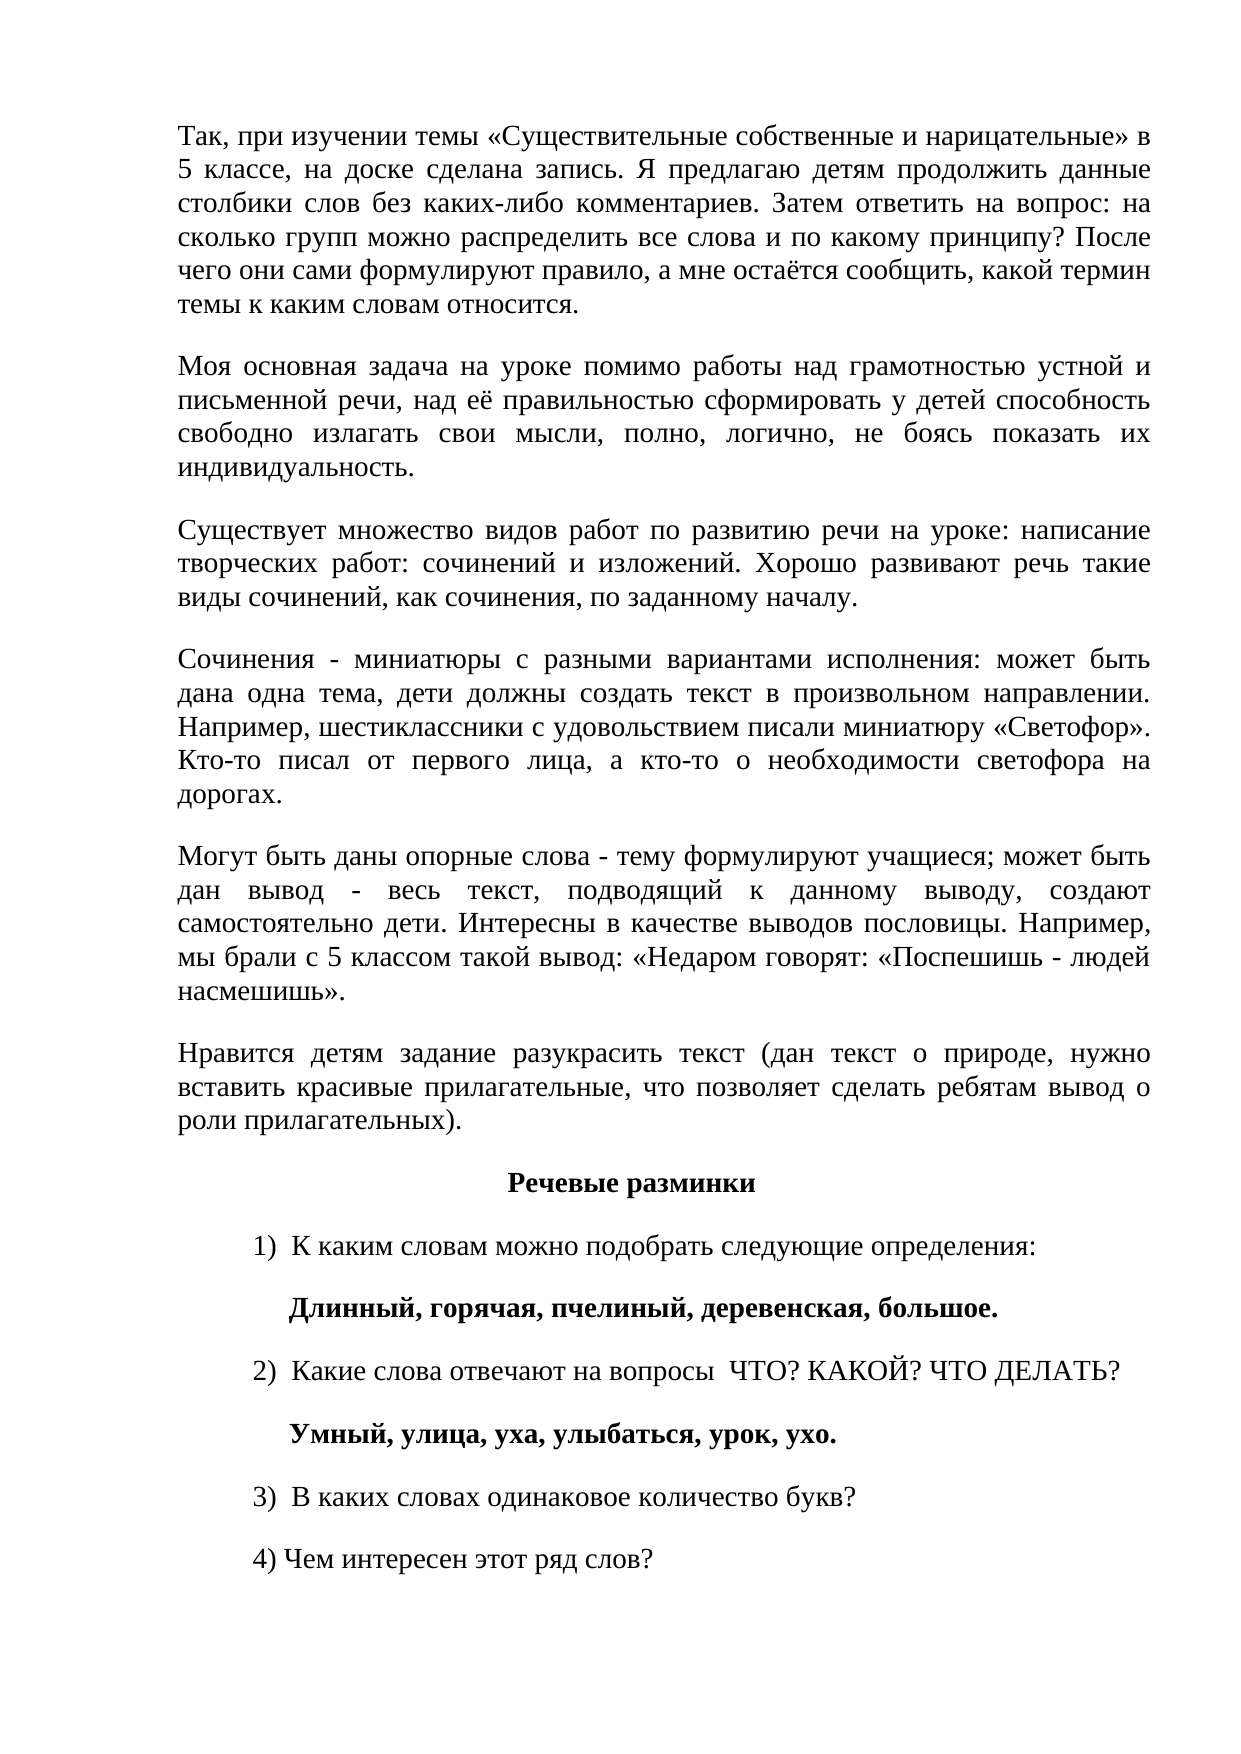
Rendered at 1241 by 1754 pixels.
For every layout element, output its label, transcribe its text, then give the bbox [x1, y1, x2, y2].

text Могут быть даны опорные слова - тему формулируют учащиеся; может быть дан вывод - весь текст, подводящий к данному выводу, создают самостоятельно дети. Интересны в качестве выводов пословицы. Например, мы брали с 5 классом такой вывод: «Недаром говорят: «Поспешишь - людей насмешишь». [177, 838, 1152, 1006]
text Сочинения - миниатюры с разными вариантами исполнения: может быть дана одна тема, дети должны создать текст в произвольном направлении. Например, шестиклассники с удовольствием писали миниатюру «Светофор». Кто-то писал от первого лица, а кто-то о необходимости светофора на дорогах. [177, 642, 1152, 809]
text Умный, улица, уха, улыбаться, урок, ухо. [252, 1416, 1152, 1449]
text 2) Какие слова отвечают на вопросы ЧТО? КАКОЙ? ЧТО ДЕЛАТЬ? [252, 1353, 1152, 1387]
text Существует множество видов работ по развитию речи на уроке: написание творческих работ: сочинений и изложений. Хорошо развивают речь такие виды сочинений, как сочинения, по заданному началу. [177, 512, 1152, 612]
text 3) В каких словах одинаковое количество букв? [252, 1479, 1152, 1512]
text Длинный, горячая, пчелиный, деревенская, большое. [252, 1291, 1152, 1324]
text Моя основная задача на уроке помимо работы над грамотностью устной и письменной речи, над её правильностью сформировать у детей способность свободно излагать свои мысли, полно, логично, не боясь показать их индивидуальность. [177, 348, 1152, 483]
text Так, при изучении темы «Существительные собственные и нарицательные» в 5 классе, на доске сделана запись. Я предлагаю детям продолжить данные столбики слов без каких-либо комментариев. Затем ответить на вопрос: на сколько групп можно распределить все слова и по какому принципу? После чего они сами формулируют правило, а мне остаётся сообщить, какой термин темы к каким словам относится. [177, 118, 1152, 319]
text Речевые разминки [252, 1165, 1152, 1199]
text 4) Чем интересен этот ряд слов? [252, 1541, 1152, 1575]
text 1) К каким словам можно подобрать следующие определения: [252, 1228, 1152, 1261]
text Нравится детям задание разукрасить текст (дан текст о природе, нужно вставить красивые прилагательные, что позволяет сделать ребятам вывод о роли прилагательных). [177, 1035, 1152, 1136]
